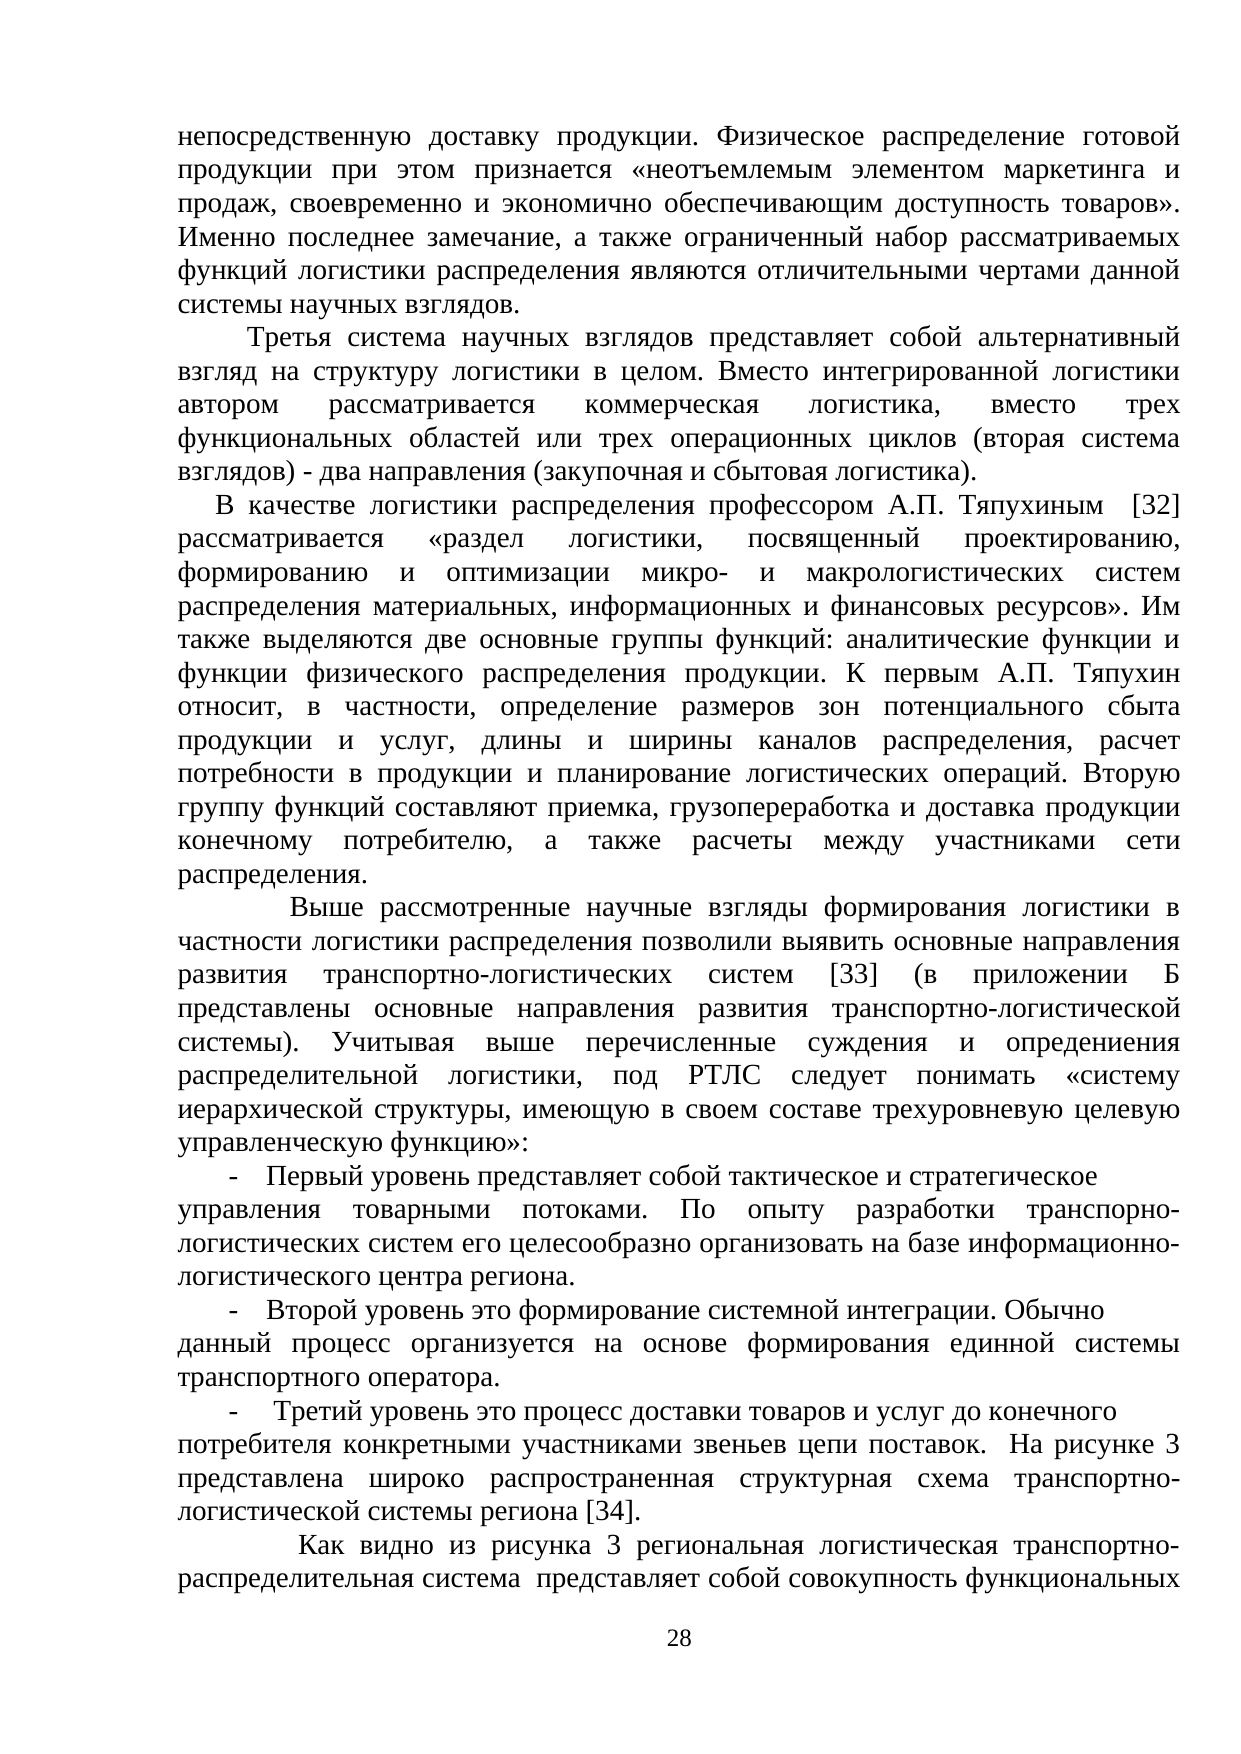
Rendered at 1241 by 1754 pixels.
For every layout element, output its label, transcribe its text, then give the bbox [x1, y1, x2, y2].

list Третий уровень это процесс доставки товаров и услуг до конечного [228, 1393, 1181, 1426]
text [177, 1527, 1181, 1594]
text Выше рассмотренные научные взгляды формирования логистики в частности логистики распределения позволили выявить основные направления развития транспортно-логистических систем [33] (в приложении Б представлены основные направления развития транспортно-логистической системы). Учитывая выше перечисленные суждения и опредениения распределительной логистики, под РТЛС следует понимать «систему иерархической структуры, имеющую в своем составе трехуровневую целевую управленческую функцию»: [177, 889, 1181, 1158]
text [177, 118, 1181, 319]
text управления товарными потоками. По опыту разработки транспорно-логистических систем его целесообразно организовать на базе информационно-логистического центра региона. [177, 1191, 1181, 1292]
text данный процесс организуется на основе формирования единной системы транспортного оператора. [177, 1326, 1181, 1393]
text Третья система научных взглядов представляет собой альтернативный взгляд на структуру логистики в целом. Вместо интегрированной логистики автором рассматривается коммерческая логистика, вместо трех функциональных областей или трех операционных циклов (вторая система взглядов) - два направления (закупочная и сбытовая логистика). [177, 319, 1181, 487]
list Второй уровень это формирование системной интеграции. Обычно [228, 1292, 1181, 1326]
text В качестве логистики распределения профессором А.П. Тяпухиным [32] рассматривается «раздел логистики, посвященный проектированию, формированию и оптимизации микро- и макрологистических систем распределения материальных, информационных и финансовых ресурсов». Им также выделяются две основные группы функций: аналитические функции и функции физического распределения продукции. К первым А.П. Тяпухин относит, в частности, определение размеров зон потенциального сбыта продукции и услуг, длины и ширины каналов распределения, расчет потребности в продукции и планирование логистических операций. Вторую группу функций составляют приемка, грузопереработка и доставка продукции конечному потребителю, а также расчеты между участниками сети распределения. [177, 487, 1181, 889]
text потребителя конкретными участниками звеньев цепи поставок. На рисунке 3 представлена широко распространенная структурная схема транспортно-логистической системы региона [34]. [177, 1426, 1181, 1527]
list Первый уровень представляет собой тактическое и стратегическое [228, 1158, 1181, 1191]
